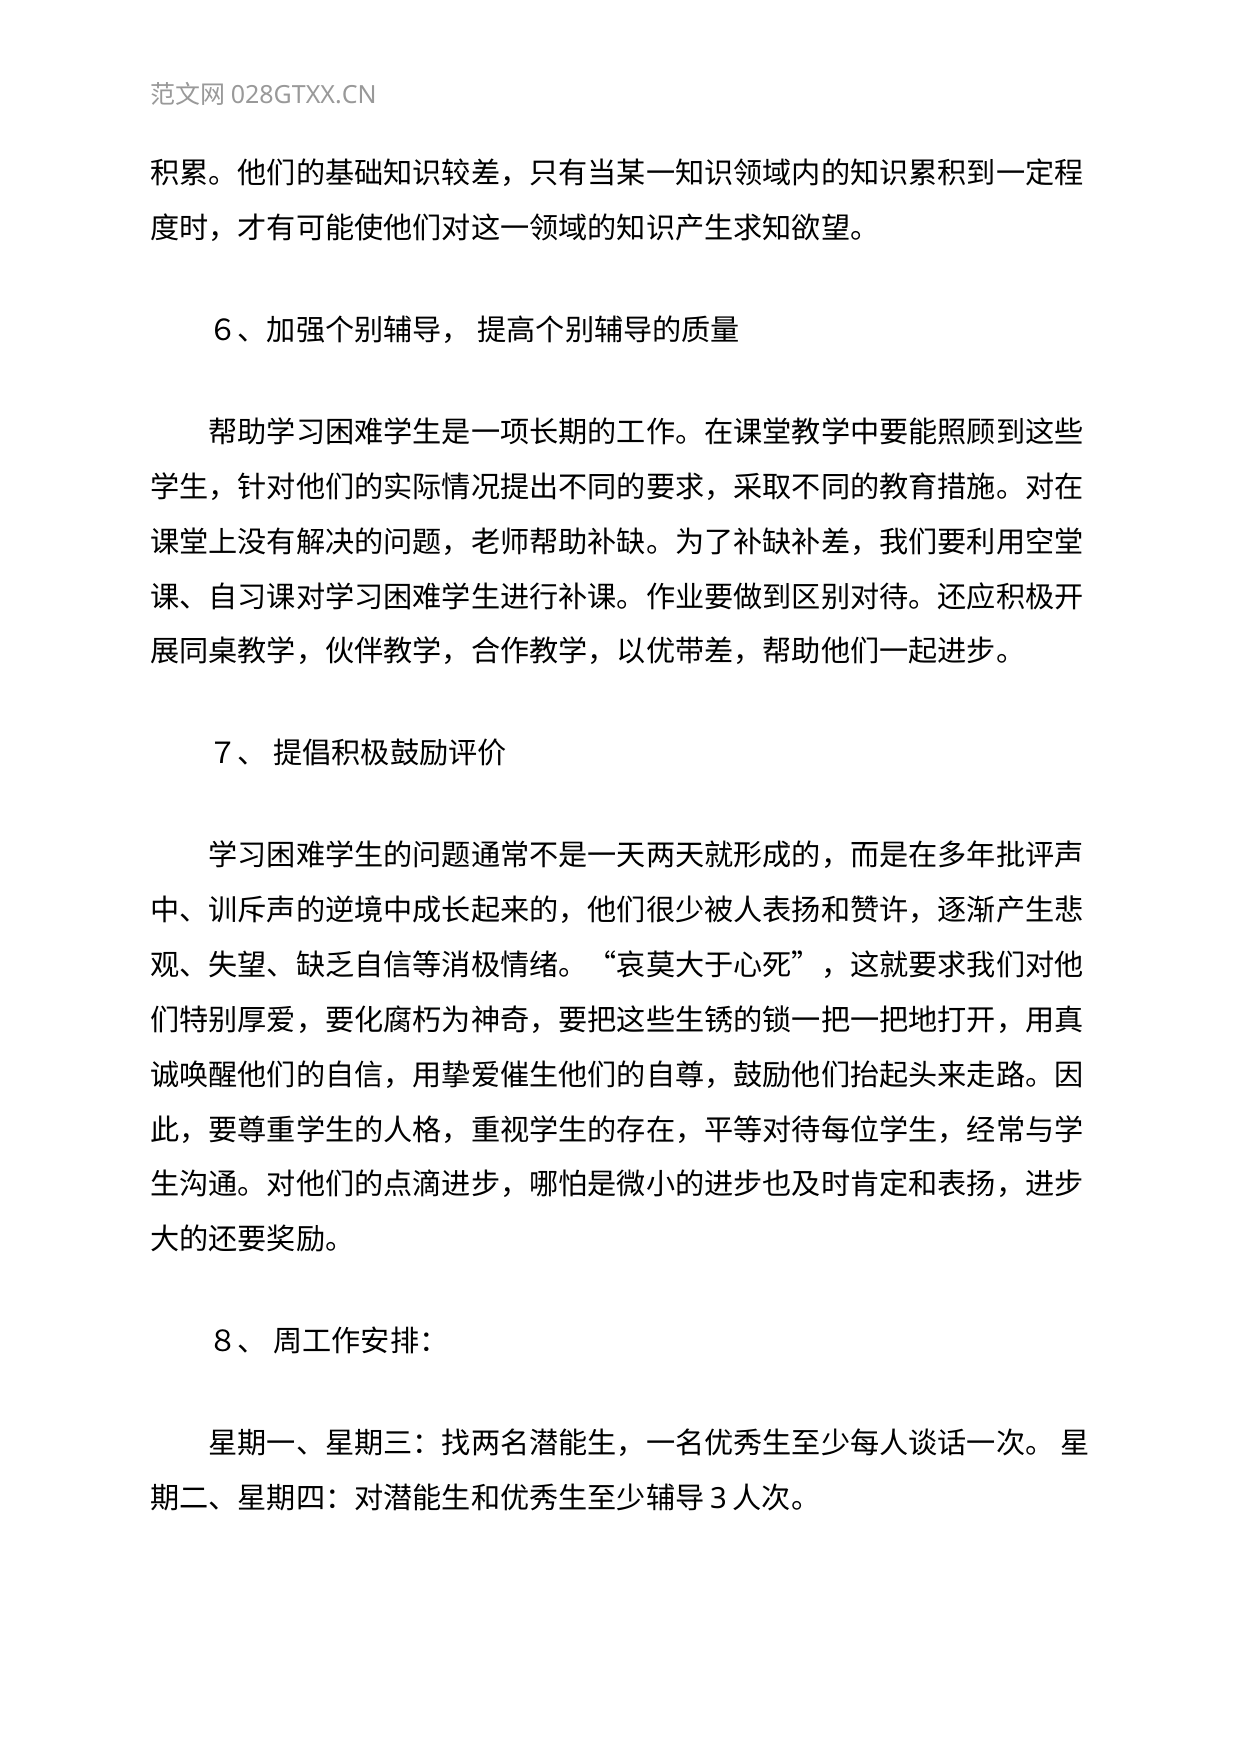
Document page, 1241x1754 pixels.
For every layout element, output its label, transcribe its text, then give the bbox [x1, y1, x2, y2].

text 星期一、星期三：找两名潜能生，一名优秀生至少每人谈话一次。 星期二、星期四：对潜能生和优秀生至少辅导3人次。 [150, 1419, 1090, 1517]
text 帮助学习困难学生是一项长期的工作。在课堂教学中要能照顾到这些学生，针对他们的实际情况提出不同的要求，采取不同的教育措施。对在课堂上没有解决的问题，老师帮助补缺。为了补缺补差，我们要利用空堂课、自习课对学习困难学生进行补课。作业要做到区别对待。还应积极开展同桌教学，伙伴教学，合作教学，以优带差，帮助他们一起进步。 [150, 408, 1090, 670]
text ６、加强个别辅导， 提高个别辅导的质量 [150, 307, 1090, 349]
text 学习困难学生的问题通常不是一天两天就形成的，而是在多年批评声中、训斥声的逆境中成长起来的，他们很少被人表扬和赞许，逐渐产生悲观、失望、缺乏自信等消极情绪。“哀莫大于心死”，这就要求我们对他们特别厚爱，要化腐朽为神奇，要把这些生锈的锁一把一把地打开，用真诚唤醒他们的自信，用挚爱催生他们的自尊，鼓励他们抬起头来走路。因此，要尊重学生的人格，重视学生的存在，平等对待每位学生，经常与学生沟通。对他们的点滴进步，哪怕是微小的进步也及时肯定和表扬，进步大的还要奖励。 [150, 832, 1090, 1258]
text ７、 提倡积极鼓励评价 [150, 730, 1090, 772]
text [150, 150, 1090, 247]
text ８、 周工作安排： [150, 1318, 1090, 1360]
